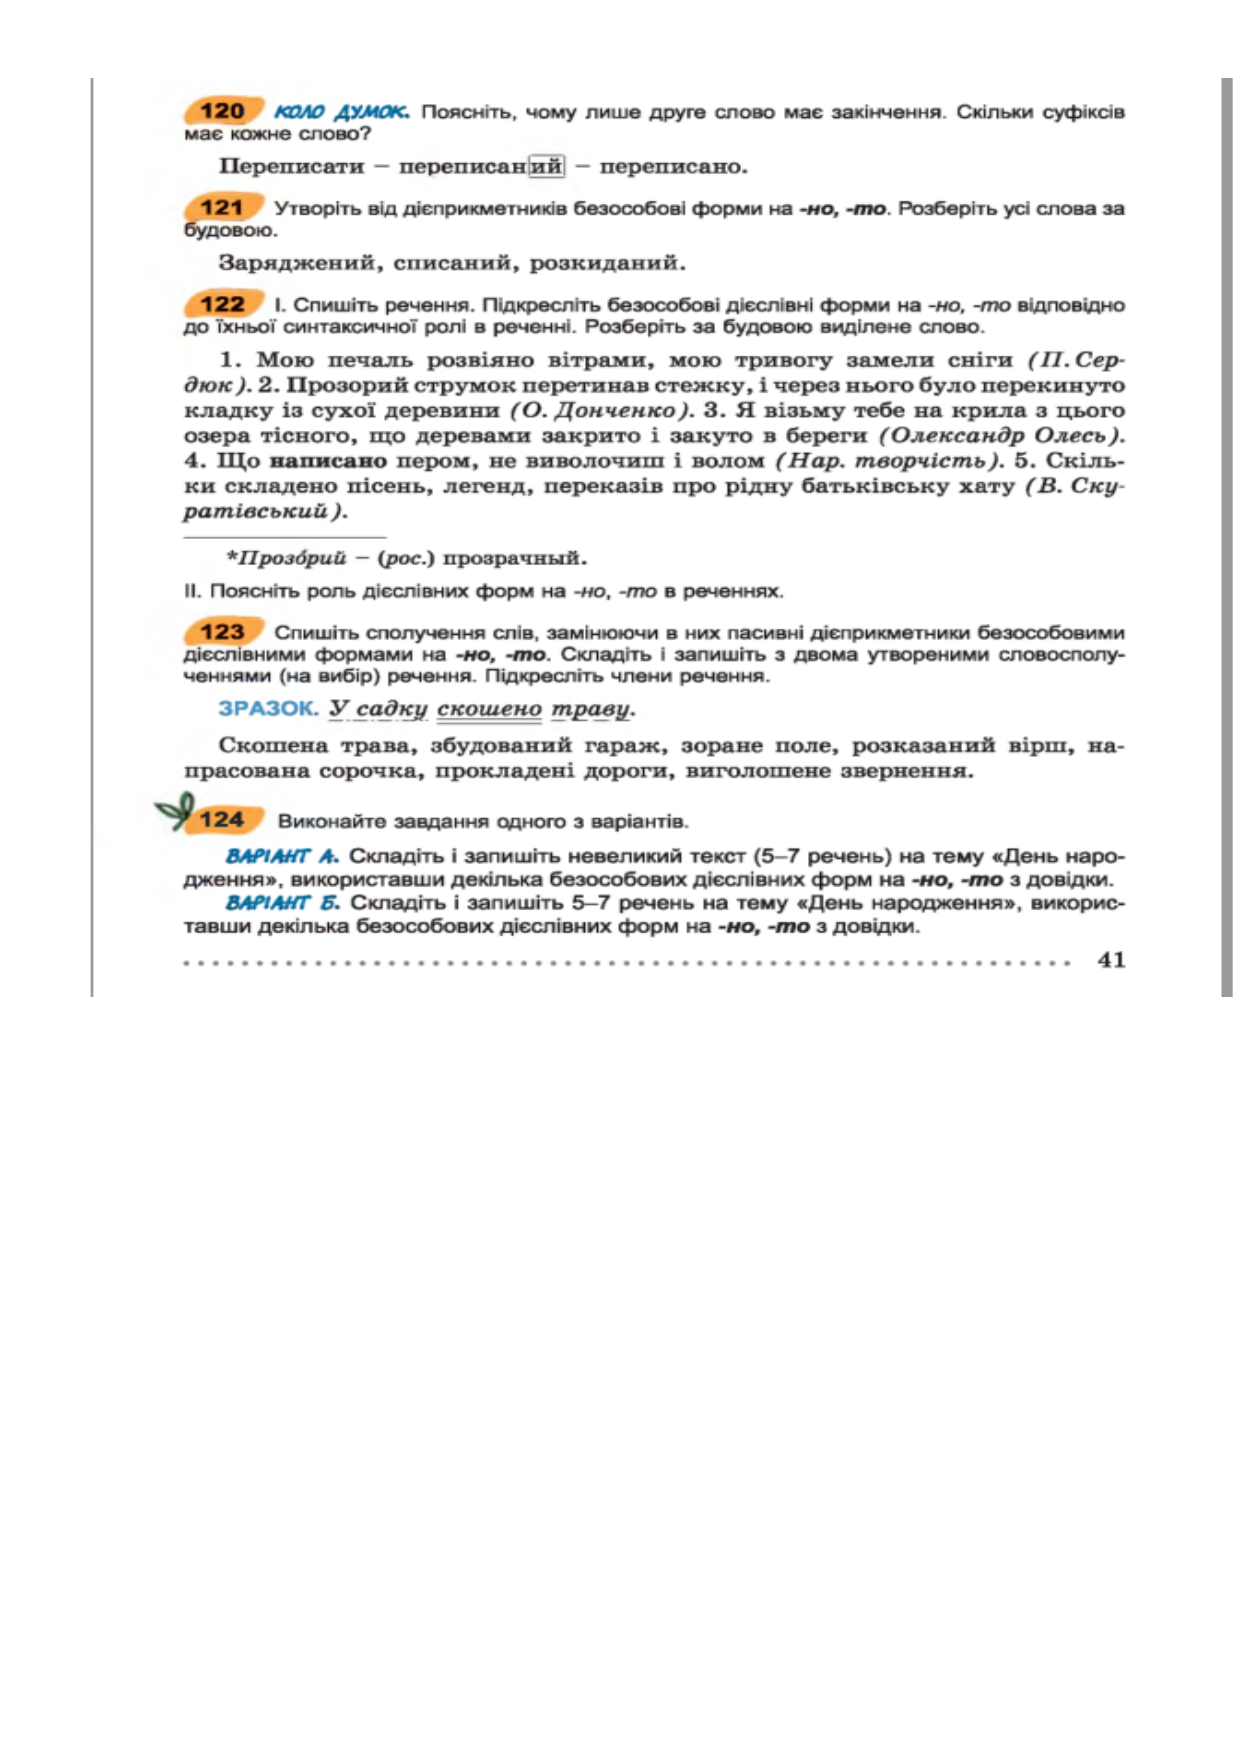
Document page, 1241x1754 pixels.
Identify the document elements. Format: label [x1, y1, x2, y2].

picture [90, 78, 1233, 997]
